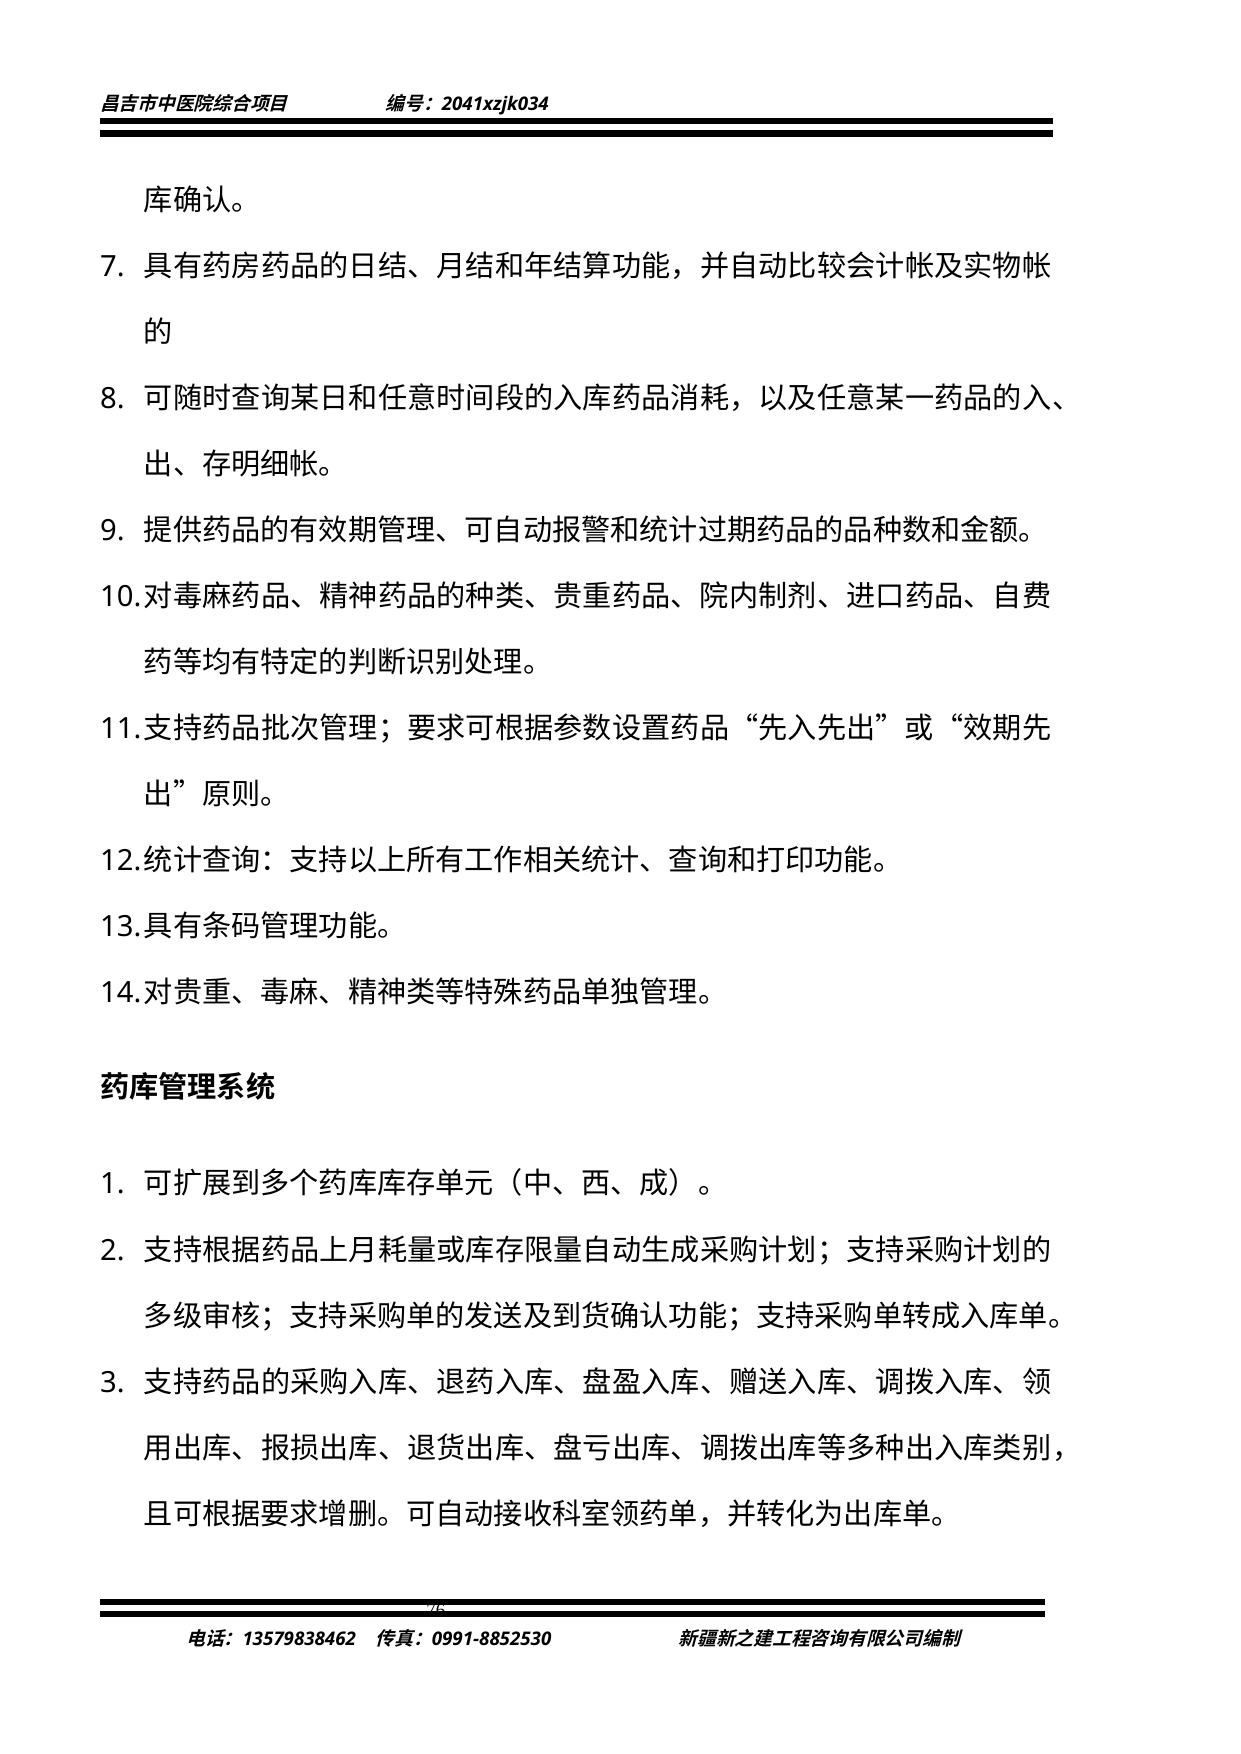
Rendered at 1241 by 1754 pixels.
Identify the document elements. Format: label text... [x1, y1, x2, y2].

list 提供药品的有效期管理、可自动报警和统计过期药品的品种数和金额。 [100, 494, 1053, 561]
list 统计查询：支持以上所有工作相关统计、查询和打印功能。 [100, 825, 1053, 891]
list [100, 164, 1053, 230]
list 具有条码管理功能。 [100, 891, 1053, 957]
list 支持药品批次管理；要求可根据参数设置药品“先入先出”或“效期先出”原则。 [100, 693, 1053, 825]
subtitle 药库管理系统 [100, 1052, 1053, 1118]
list 对贵重、毒麻、精神类等特殊药品单独管理。 [100, 957, 1053, 1023]
list 支持根据药品上月耗量或库存限量自动生成采购计划；支持采购计划的多级审核；支持采购单的发送及到货确认功能；支持采购单转成入库单。 [100, 1214, 1053, 1346]
list 可随时查询某日和任意时间段的入库药品消耗，以及任意某一药品的入、出、存明细帐。 [100, 362, 1053, 494]
list 支持药品的采购入库、退药入库、盘盈入库、赠送入库、调拨入库、领用出库、报损出库、退货出库、盘亏出库、调拨出库等多种出入库类别，且可根据要求增删。可自动接收科室领药单，并转化为出库单。 [100, 1346, 1053, 1544]
list 对毒麻药品、精神药品的种类、贵重药品、院内制剂、进口药品、自费药等均有特定的判断识别处理。 [100, 561, 1053, 693]
list 可扩展到多个药库库存单元（中、西、成）。 [100, 1148, 1053, 1214]
list 具有药房药品的日结、月结和年结算功能，并自动比较会计帐及实物帐的 [100, 230, 1053, 362]
